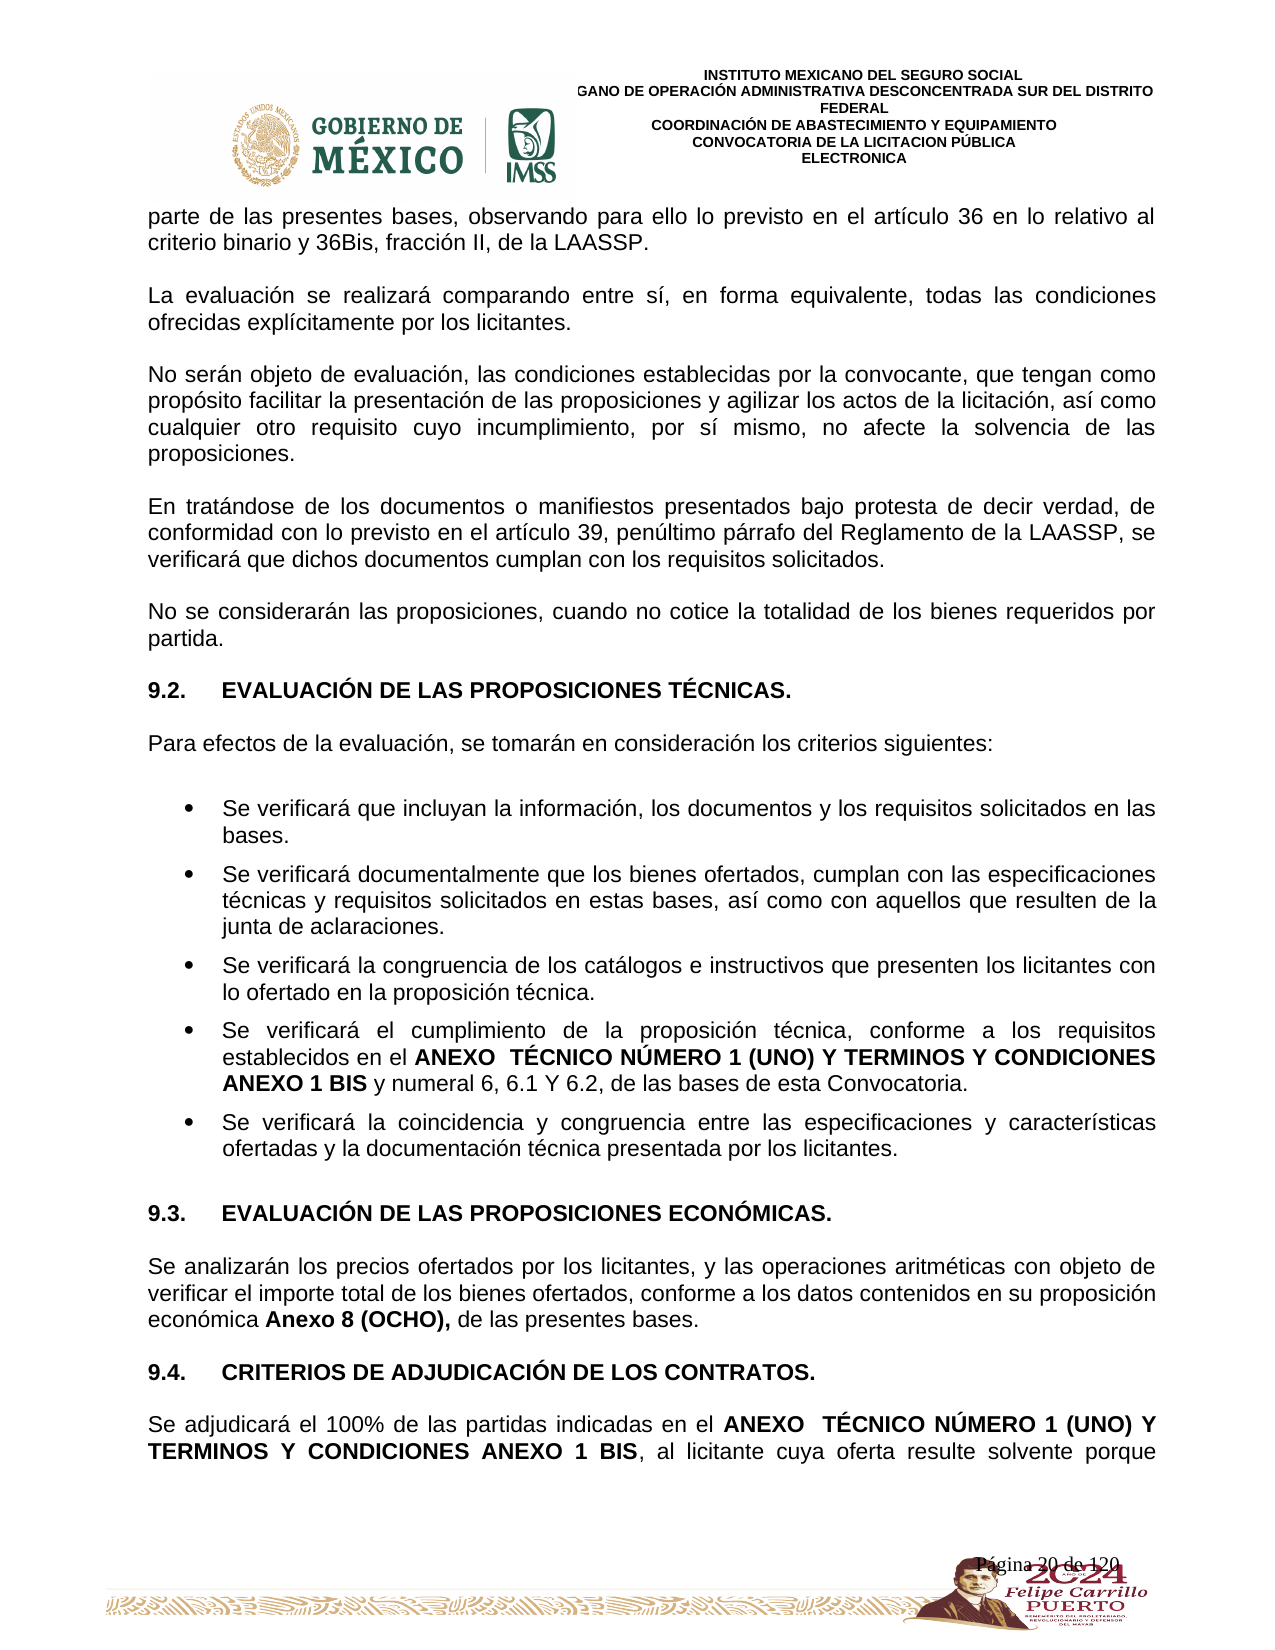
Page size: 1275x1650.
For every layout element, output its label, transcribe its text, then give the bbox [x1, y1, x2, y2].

text En tratándose de los documentos o manifiestos presentados bajo protesta de decir verdad, de conformidad con lo previsto en el artículo 39, penúltimo párrafo del Reglamento de , se verificará que dichos documentos cumplan con los requisitos solicitados. [148, 493, 1157, 572]
text No serán objeto de evaluación, las condiciones establecidas por la convocante, que tengan como propósito facilitar la presentación de las proposiciones y agilizar los actos de la licitación, así como cualquier otro requisito cuyo incumplimiento, por sí mismo, no afecte la solvencia de las proposiciones. [148, 361, 1157, 467]
picture [147, 73, 579, 203]
list Se verificará la congruencia de los catálogos e instructivos que presenten los licitantes con lo ofertado en la proposición técnica. [185, 952, 1157, 1005]
text 9.4. CRITERIOS DE ADJUDICACIÓN DE LOS CONTRATOS. [148, 1358, 1157, 1385]
text Para efectos de la evaluación, se tomarán en consideración los criterios siguientes: [148, 730, 1157, 756]
text 9.3. EVALUACIÓN DE LAS PROPOSICIONES ECONÓMICAS. [148, 1200, 1157, 1227]
text Se analizarán los precios ofertados por los licitantes, y las operaciones aritméticas con objeto de verificar el importe total de los bienes ofertados, conforme a los datos contenidos en su proposición económica Anexo 8 (OCHO), de las presentes bases. [148, 1253, 1157, 1332]
list Se verificará el cumplimiento de la proposición técnica, conforme a los requisitos establecidos en el ANEXO TÉCNICO NÚMERO 1 (UNO) Y TERMINOS Y CONDICIONES ANEXO 1 BIS y numeral 6, 6.1 Y 6.2, de las bases de esta Convocatoria. [185, 1017, 1157, 1096]
text 9.2. EVALUACIÓN DE LAS PROPOSICIONES TÉCNICAS. [148, 677, 1157, 704]
list Se verificará la coincidencia y congruencia entre las especificaciones y características ofertadas y la documentación técnica presentada por los licitantes. [185, 1109, 1157, 1162]
text No se considerarán las proposiciones, cuando no cotice la totalidad de los bienes requeridos por partida. [148, 598, 1157, 651]
list Se verificará que incluyan la información, los documentos y los requisitos solicitados en las bases. [185, 795, 1157, 848]
picture [0, 1507, 1267, 1650]
list Se verificará documentalmente que los bienes ofertados, cumplan con las especificaciones técnicas y requisitos solicitados en estas bases, así como con aquellos que resulten de la junta de aclaraciones. [185, 861, 1157, 939]
text La evaluación se realizará comparando entre sí, en forma equivalente, todas las condiciones ofrecidas explícitamente por los licitantes. [148, 282, 1157, 335]
